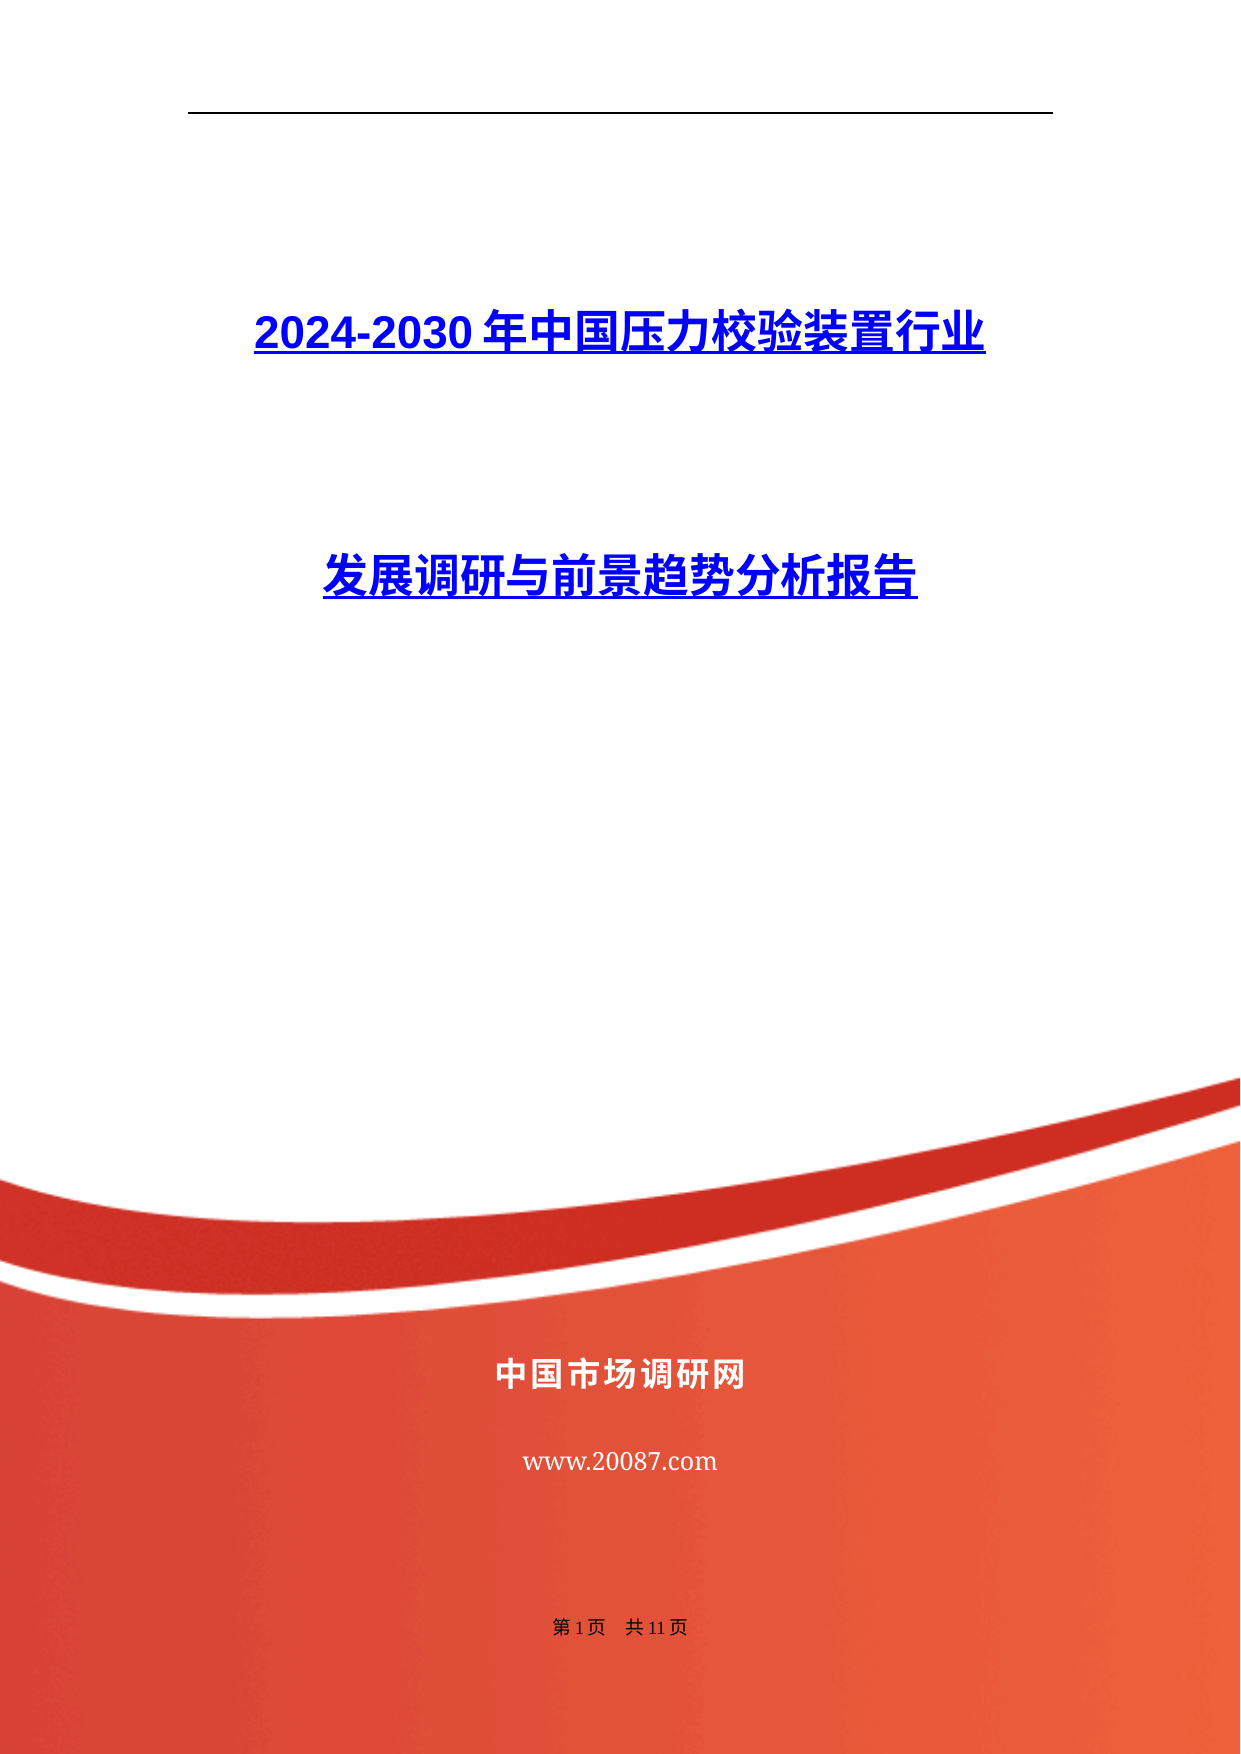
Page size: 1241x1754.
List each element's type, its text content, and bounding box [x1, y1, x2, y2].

picture [0, 1006, 1241, 1754]
subtitle 中国市场调研网 [187, 1339, 1053, 1404]
text www.20087.com [187, 1428, 1053, 1493]
table_header 2024-2030年中国压力校验装置行业发展调研与前景趋势分析报告 [188, 207, 1053, 773]
